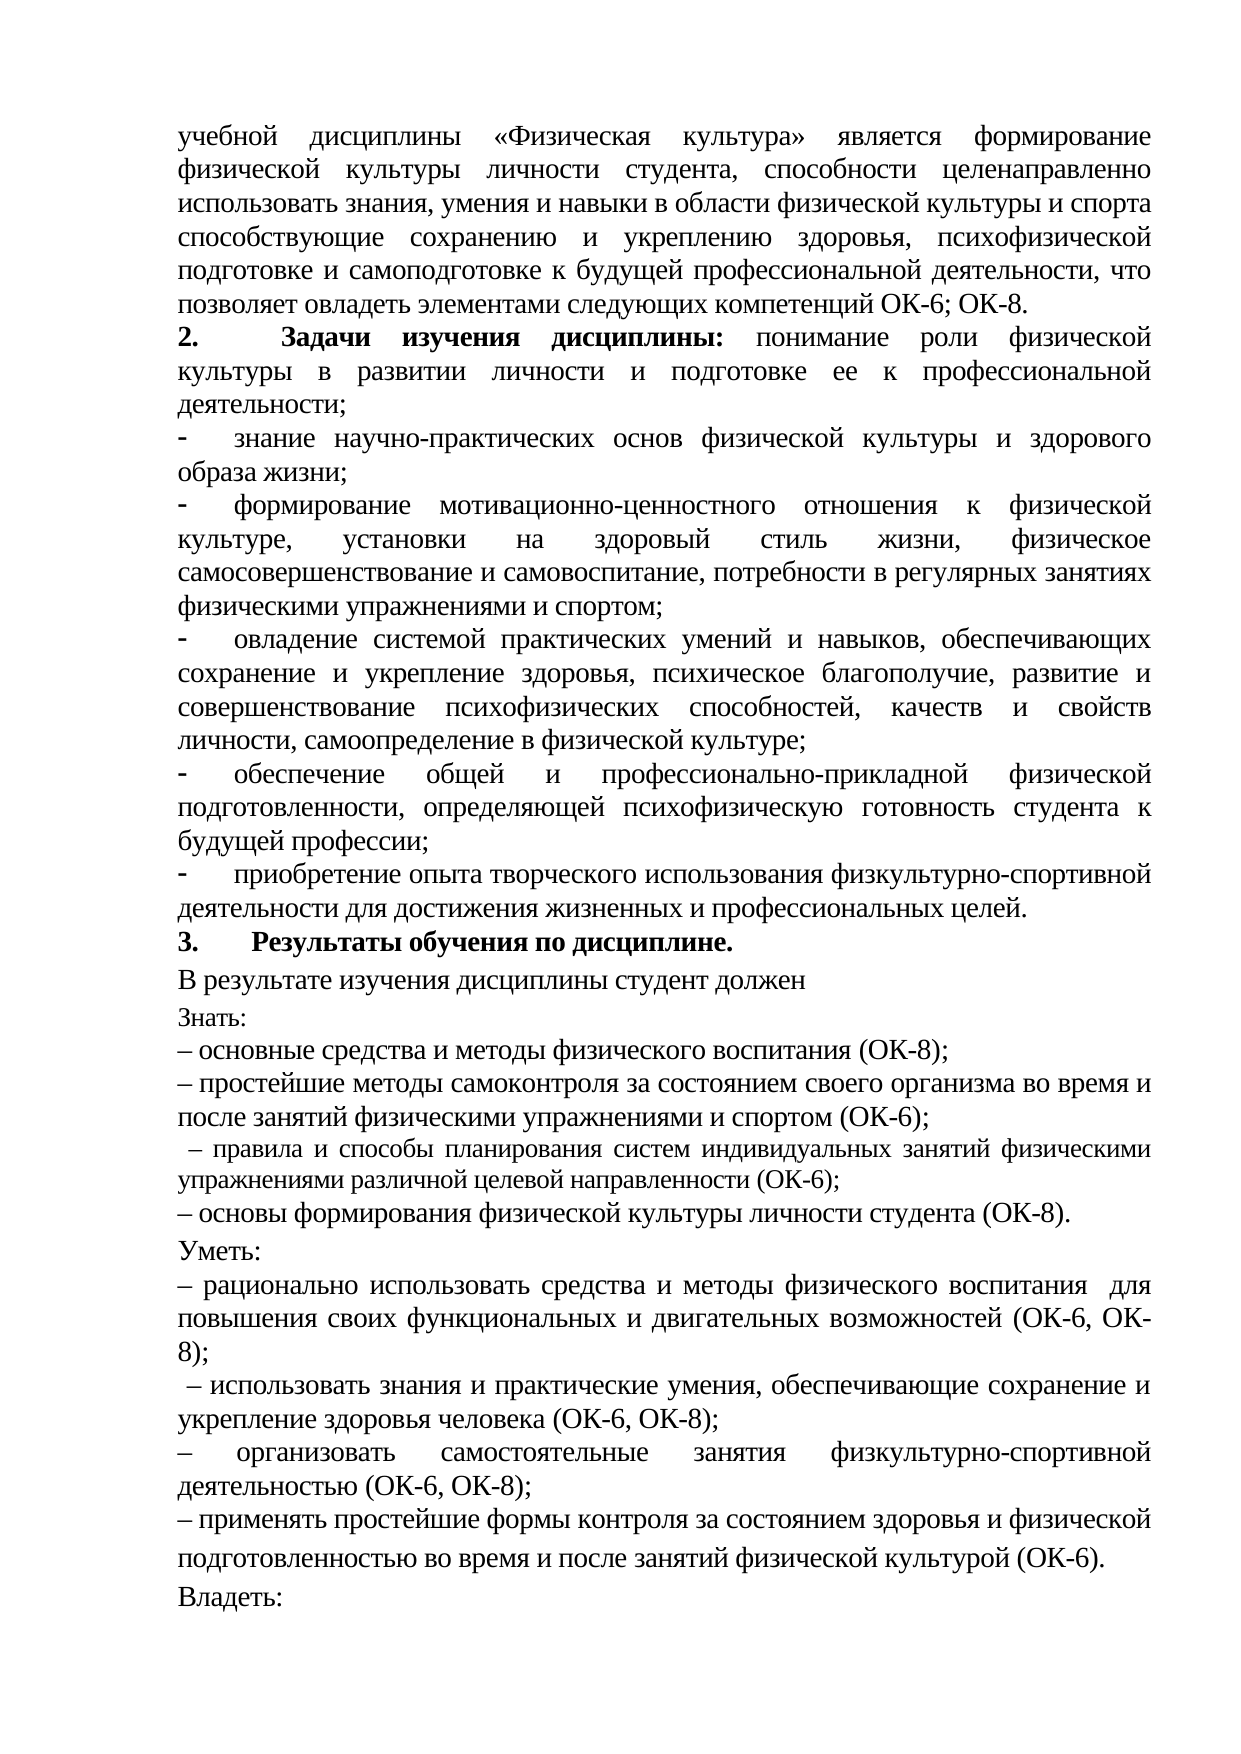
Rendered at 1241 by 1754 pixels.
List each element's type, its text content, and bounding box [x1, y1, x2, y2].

list знание научно-практических основ физической культуры и здорового образа жизни; [177, 420, 1152, 487]
text – организовать самостоятельные занятия физкультурно-спортивной деятельностью (ОК-6, ОК-8); [177, 1434, 1152, 1502]
text – использовать знания и практические умения, обеспечивающие сохранение и укрепление здоровья человека (ОК-6, ОК-8); [177, 1367, 1152, 1434]
text В результате изучения дисциплины студент должен [177, 962, 1152, 996]
subtitle Знать: [177, 1001, 1152, 1032]
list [177, 118, 1152, 319]
list приобретение опыта творческого использования физкультурно-спортивной деятельности для достижения жизненных и профессиональных целей. [177, 856, 1152, 924]
list обеспечение общей и профессионально-прикладной физической подготовленности, определяющей психофизическую готовность студента к будущей профессии; [177, 756, 1152, 856]
list Задачи изучения дисциплины: понимание роли физической культуры в развитии личности и подготовке ее к профессиональной деятельности; [177, 319, 1152, 420]
text – рационально использовать средства и методы физического воспитания для повышения своих функциональных и двигательных возможностей (ОК-6, ОК-8); [177, 1267, 1152, 1367]
list формирование мотивационно-ценностного отношения к физической культуре, установки на здоровый стиль жизни, физическое самосовершенствование и самовоспитание, потребности в регулярных занятиях физическими упражнениями и спортом; [177, 487, 1152, 621]
text – основные средства и методы физического воспитания (ОК-8); [177, 1032, 1152, 1065]
text – применять простейшие формы контроля за состоянием здоровья и физической подготовленностью во время и после занятий физической культурой (ОК-6). [177, 1502, 1152, 1574]
list Результаты обучения по дисциплине. [177, 924, 1152, 957]
text – основы формирования физической культуры личности студента (ОК-8). [177, 1195, 1152, 1228]
subtitle – правила и способы планирования систем индивидуальных занятий физическими упражнениями различной целевой направленности (ОК-6); [177, 1132, 1152, 1195]
text Уметь: [177, 1233, 1152, 1267]
text Владеть: [177, 1579, 1152, 1612]
list овладение системой практических умений и навыков, обеспечивающих сохранение и укрепление здоровья, психическое благополучие, развитие и совершенствование психофизических способностей, качеств и свойств личности, самоопределение в физической культуре; [177, 621, 1152, 756]
text – простейшие методы самоконтроля за состоянием своего организма во время и после занятий физическими упражнениями и спортом (ОК-6); [177, 1065, 1152, 1132]
